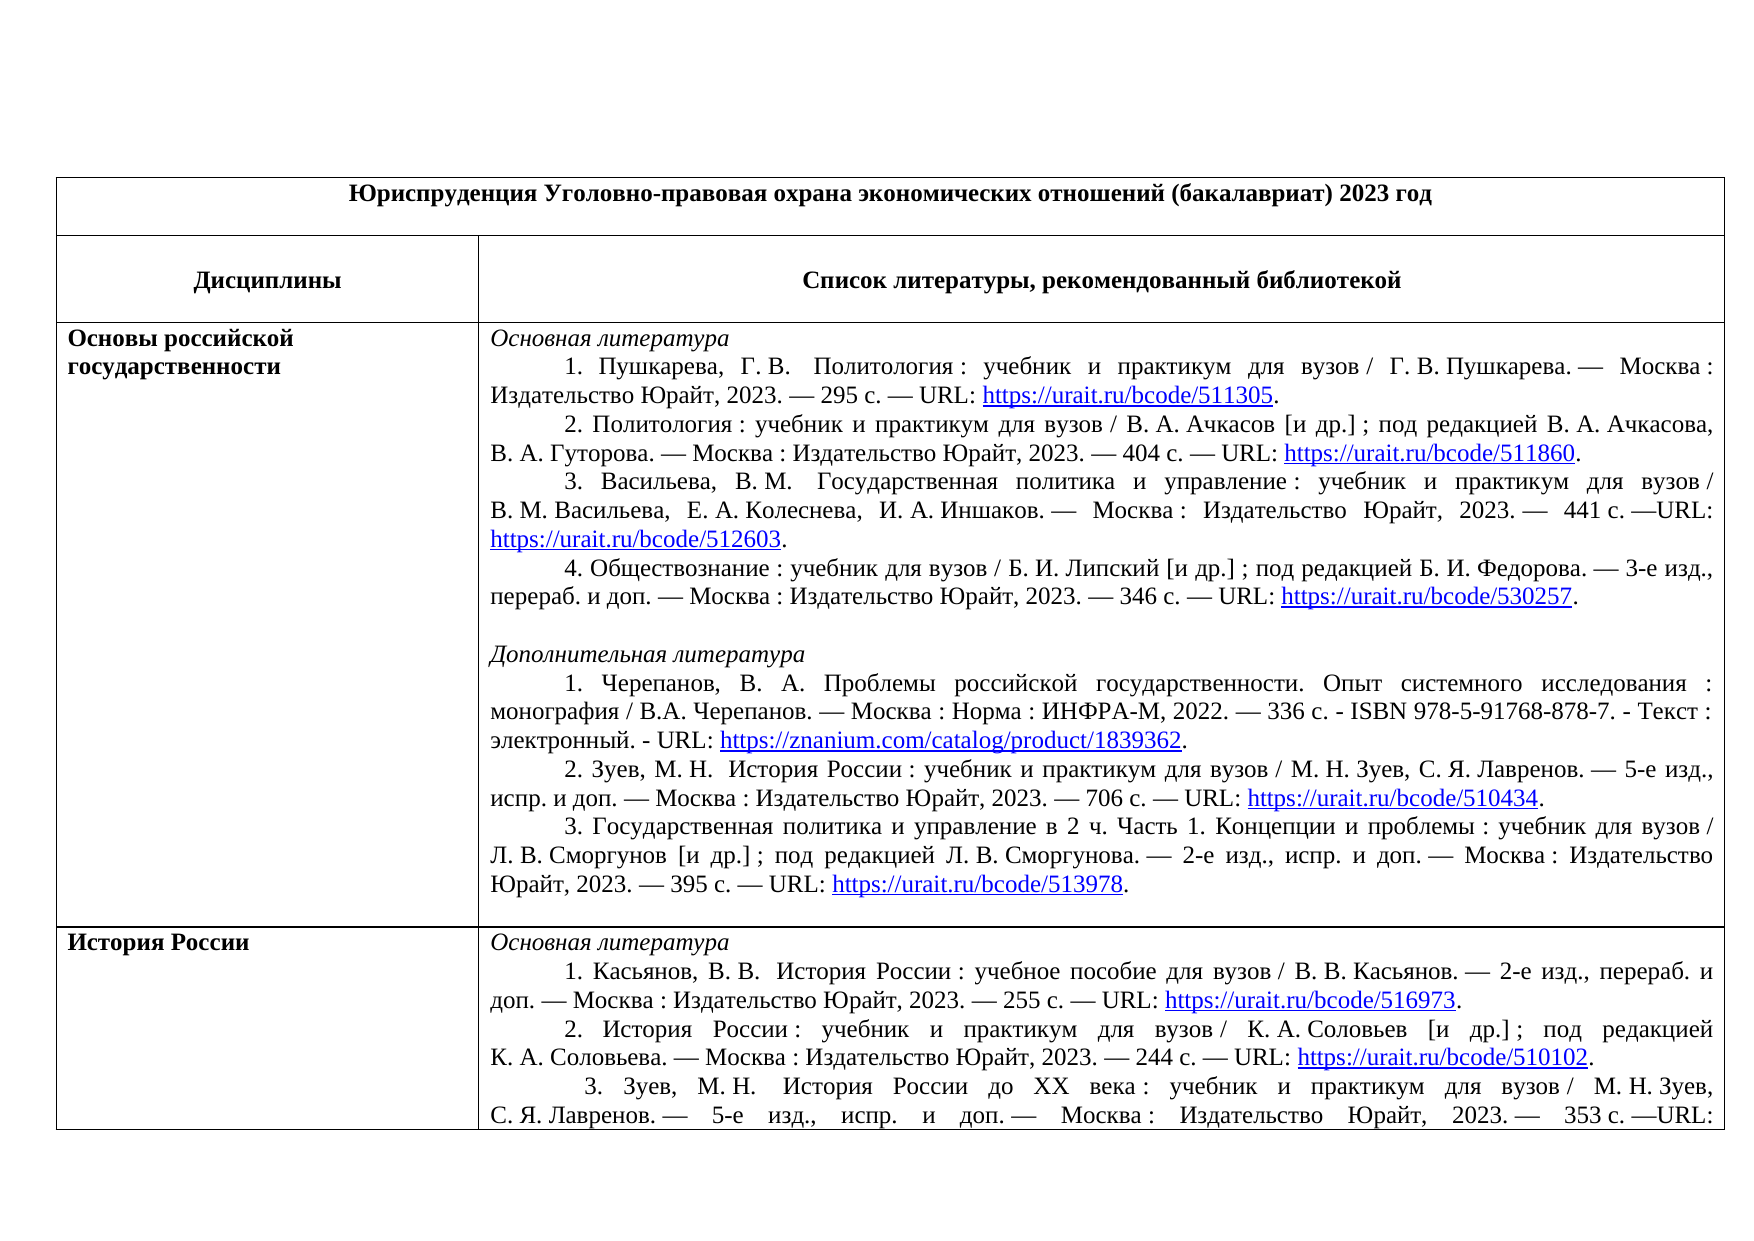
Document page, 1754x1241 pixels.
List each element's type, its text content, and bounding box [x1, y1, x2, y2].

table_cell Основная литература 1. Пушкарева, Г. В. Политология : учебник и практикум для вузов / Г. В. Пушкарева. — Москва : Издательство Юрайт, 2023. — 295 с. — URL: https://urait.ru/bcode/511305. 2. Политология : учебник и практикум для вузов / В. А. Ачкасов [и др.] ; под редакцией В. А. Ачкасова, В. А. Гуторова. — Москва : Издательство Юрайт, 2023. — 404 с. — URL: https://urait.ru/bcode/511860. 3. Васильева, В. М. Государственная политика и управление : учебник и практикум для вузов / В. М. Васильева, Е. А. Колеснева, И. А. Иншаков. — Москва : Издательство Юрайт, 2023. — 441 с. —URL: https://urait.ru/bcode/512603. 4. Обществознание : учебник для вузов / Б. И. Липский [и др.] ; под редакцией Б. И. Федорова. — 3-е изд., перераб. и доп. — Москва : Издательство Юрайт, 2023. — 346 с. — URL: https://urait.ru/bcode/530257. Дополнительная литература 1. Черепанов, В. А. Проблемы российской государственности. Опыт системного исследования : монография / В.А. Черепанов. — Москва : Норма : ИНФРА-М, 2022. — 336 с. - ISBN 978-5-91768-878-7. - Текст : электронный. - URL: https://znanium.com/catalog/product/1839362. 2. Зуев, М. Н. История России : учебник и практикум для вузов / М. Н. Зуев, С. Я. Лавренов. — 5-е изд., испр. и доп. — Москва : Издательство Юрайт, 2023. — 706 с. — URL: https://urait.ru/bcode/510434. 3. Государственная политика и управление в 2 ч. Часть 1. Концепции и проблемы : учебник для вузов / Л. В. Сморгунов [и др.] ; под редакцией Л. В. Сморгунова. — 2-е изд., испр. и доп. — Москва : Издательство Юрайт, 2023. — 395 с. — URL: https://urait.ru/bcode/513978. [479, 323, 1724, 926]
table_cell Дисциплины [57, 236, 478, 322]
table_cell История России [57, 928, 478, 1129]
table_cell Основы российской государственности [57, 323, 478, 926]
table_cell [479, 928, 1724, 1129]
table_cell Список литературы, рекомендованный библиотекой [479, 236, 1724, 322]
table_header Юриспруденция Уголовно-правовая охрана экономических отношений (бакалавриат) 2023 год [57, 178, 1724, 235]
